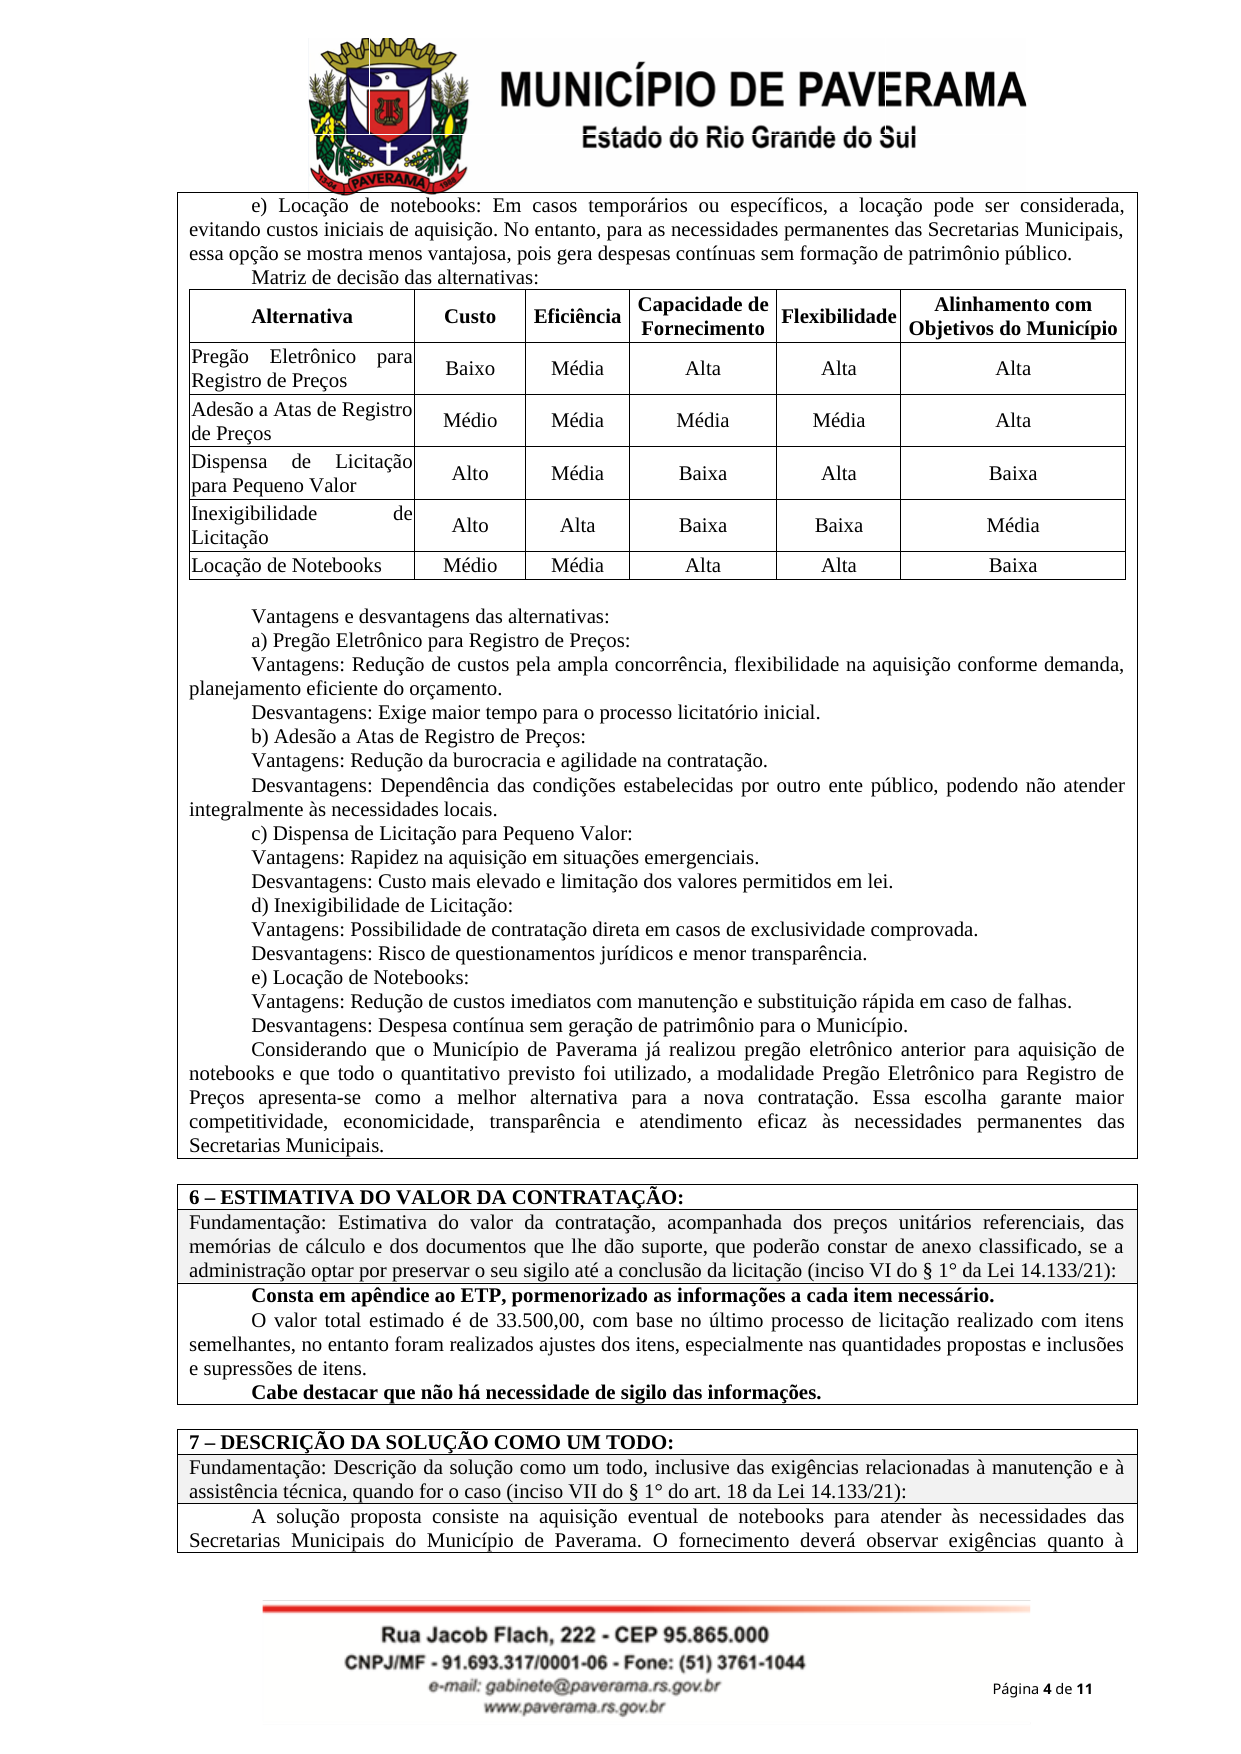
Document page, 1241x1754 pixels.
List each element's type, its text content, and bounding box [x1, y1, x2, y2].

table_cell Consta em apêndice ao ETP, pormenorizado as informações a cada item necessário. O valor total estimado é de 33.500,00, com base no último processo de licitação realizado com itens semelhantes, no entanto foram realizados ajustes dos itens, especialmente nas quantidades propostas e inclusões e supressões de itens. Cabe destacar que não há necessidade de sigilo das informações. [178, 1284, 1137, 1404]
table_header 6 – ESTIMATIVA DO VALOR DA CONTRATAÇÃO: [178, 1185, 1137, 1209]
table_cell Fundamentação: Descrição da solução como um todo, inclusive das exigências relacionadas à manutenção e à assistência técnica, quando for o caso (inciso VII do § 1° do art. 18 da Lei 14.133/21): [178, 1455, 1137, 1503]
picture [262, 1599, 1037, 1728]
picture [308, 38, 369, 134]
table_header 7 – DESCRIÇÃO DA SOLUÇÃO COMO UM TODO: [178, 1430, 1137, 1454]
picture [370, 38, 885, 134]
table_cell Fundamentação: Estimativa do valor da contratação, acompanhada dos preços unitários referenciais, das memórias de cálculo e dos documentos que lhe dão suporte, que poderão constar de anexo classificado, se a administração optar por preservar o seu sigilo até a conclusão da licitação (inciso VI do § 1° da Lei 14.133/21): [178, 1210, 1137, 1282]
picture [308, 135, 1027, 192]
picture [886, 38, 1027, 134]
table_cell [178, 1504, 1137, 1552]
